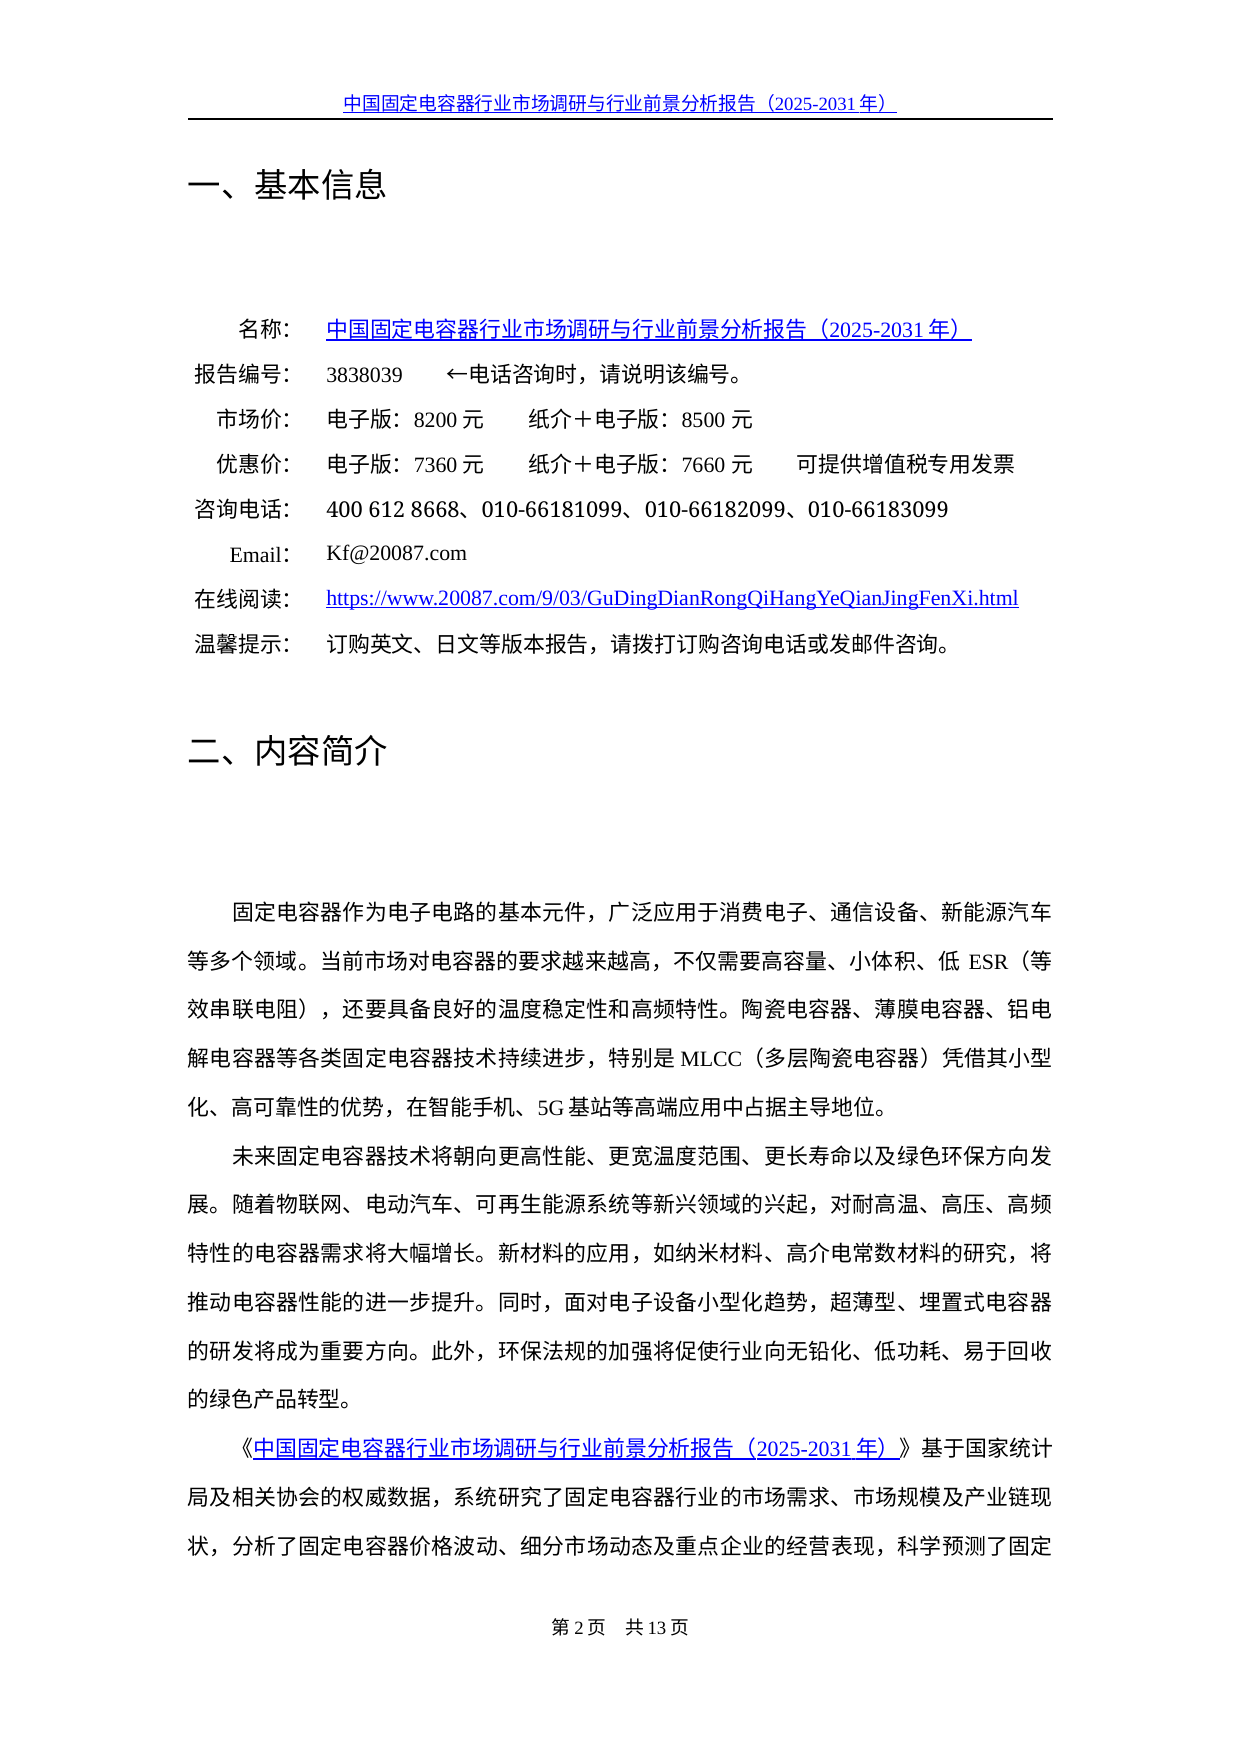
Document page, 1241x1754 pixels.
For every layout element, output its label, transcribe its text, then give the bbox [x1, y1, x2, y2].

table_cell 咨询电话： [167, 492, 315, 537]
table_header 名称： [167, 312, 315, 357]
table_cell 订购英文、日文等版本报告，请拨打订购咨询电话或发邮件咨询。 [315, 627, 1073, 672]
table_cell 报告编号： [167, 357, 315, 402]
table_header 中国固定电容器行业市场调研与行业前景分析报告（2025-2031年） [315, 312, 1073, 357]
table_cell 3838039 ←电话咨询时，请说明该编号。 [315, 357, 1073, 402]
title 二、内容简介 [187, 717, 1053, 782]
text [187, 894, 1053, 1561]
table_cell 优惠价： [167, 447, 315, 492]
table_cell 400 612 8668、010-66181099、010-66182099、010-66183099 [315, 492, 1073, 537]
table_cell Kf@20087.com [315, 537, 1073, 582]
title 一、基本信息 [187, 150, 1053, 215]
table_cell 电子版：8200 元 纸介＋电子版：8500 元 [315, 402, 1073, 447]
table_cell 温馨提示： [167, 627, 315, 672]
table_cell 市场价： [167, 402, 315, 447]
table_cell [315, 582, 1073, 627]
table_cell Email： [167, 537, 315, 582]
table_cell 电子版：7360 元 纸介＋电子版：7660 元 可提供增值税专用发票 [315, 447, 1073, 492]
table_cell 在线阅读： [167, 582, 315, 627]
